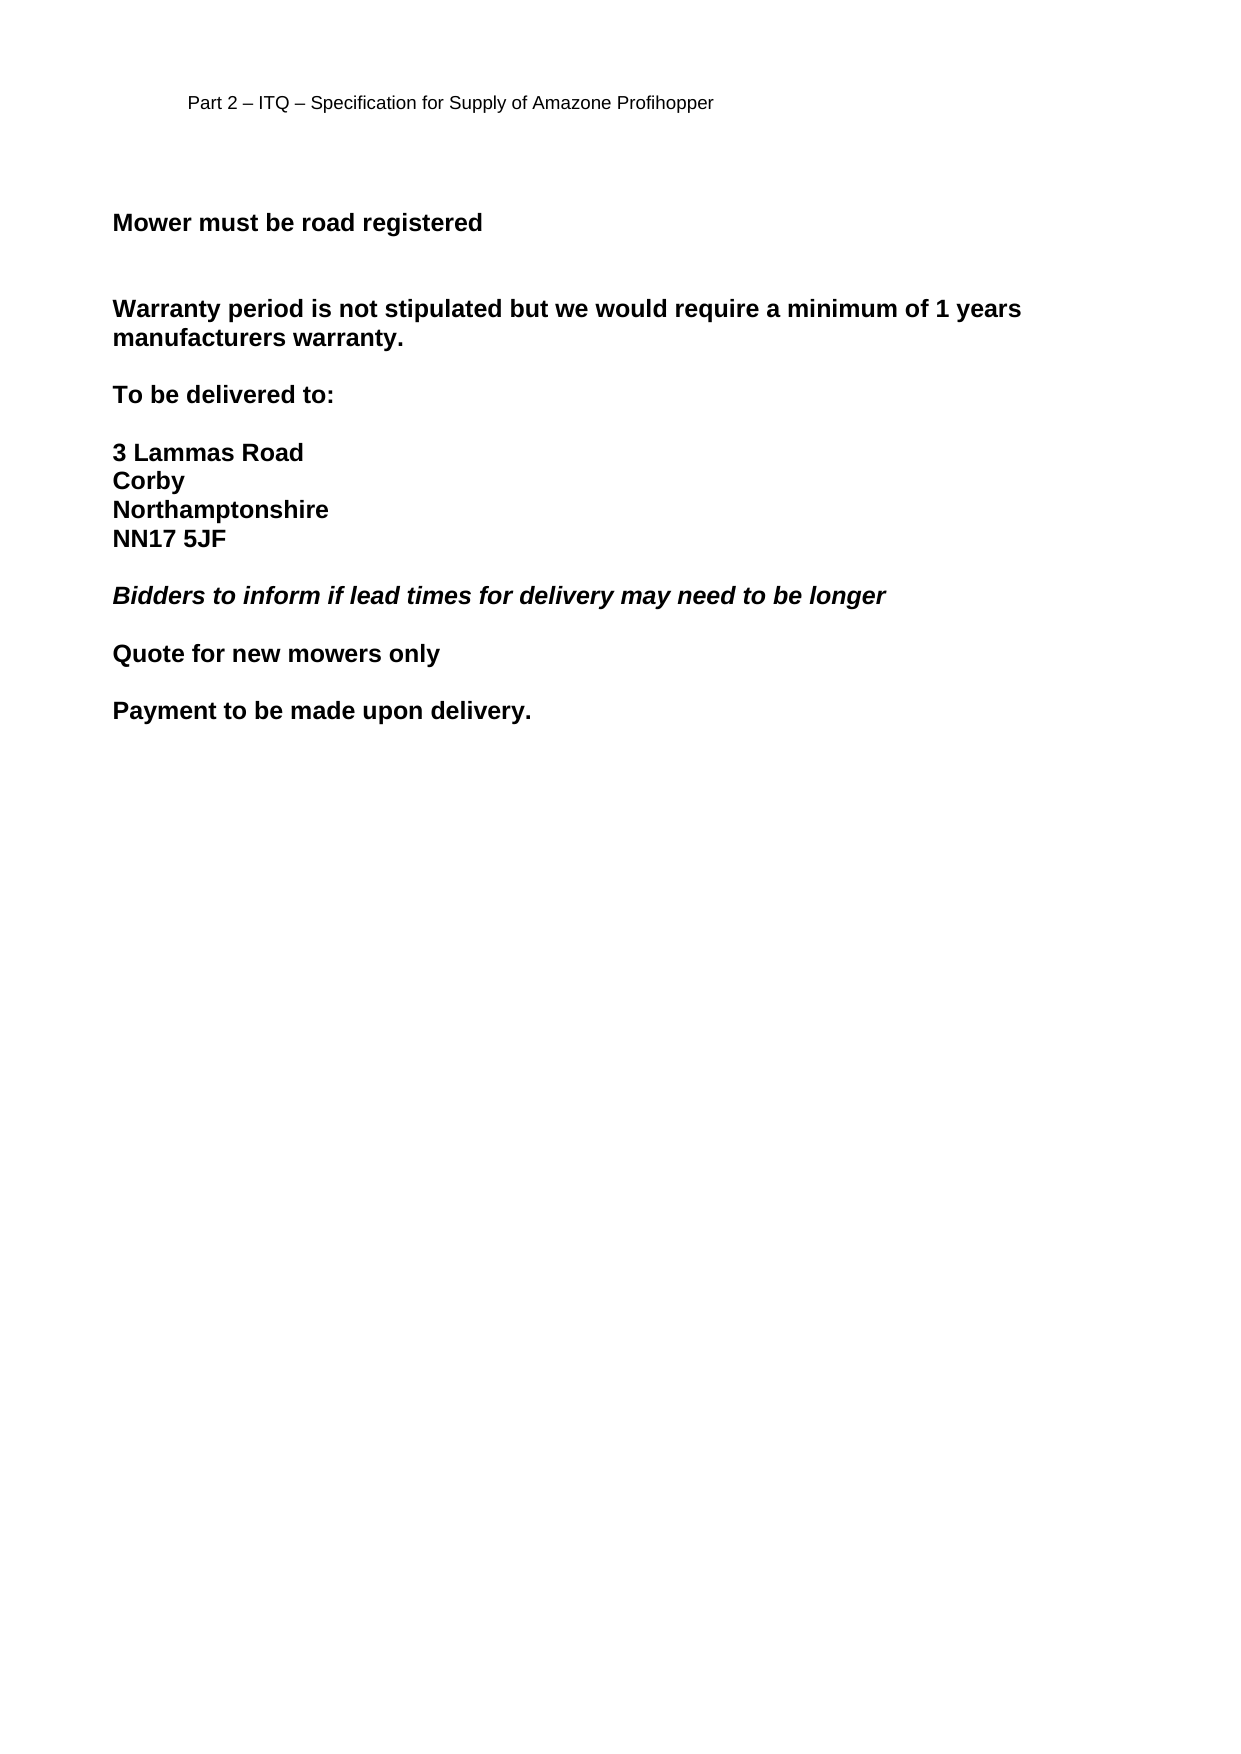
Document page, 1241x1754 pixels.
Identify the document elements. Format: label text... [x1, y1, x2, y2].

text Quote for new mowers only [112, 639, 1128, 667]
text Northamptonshire [112, 495, 1128, 524]
text Warranty period is not stipulated but we would require a minimum of 1 years manufacturers warranty. [112, 294, 1128, 351]
text Payment to be made upon delivery. [112, 696, 1128, 725]
text 3 Lammas Road [112, 437, 1128, 466]
text Mower must be road registered [112, 207, 1128, 236]
text NN17 5JF [112, 524, 1128, 552]
text Corby [112, 466, 1128, 495]
text Bidders to inform if lead times for delivery may need to be longer [112, 581, 1128, 610]
text To be delivered to: [112, 380, 1128, 409]
